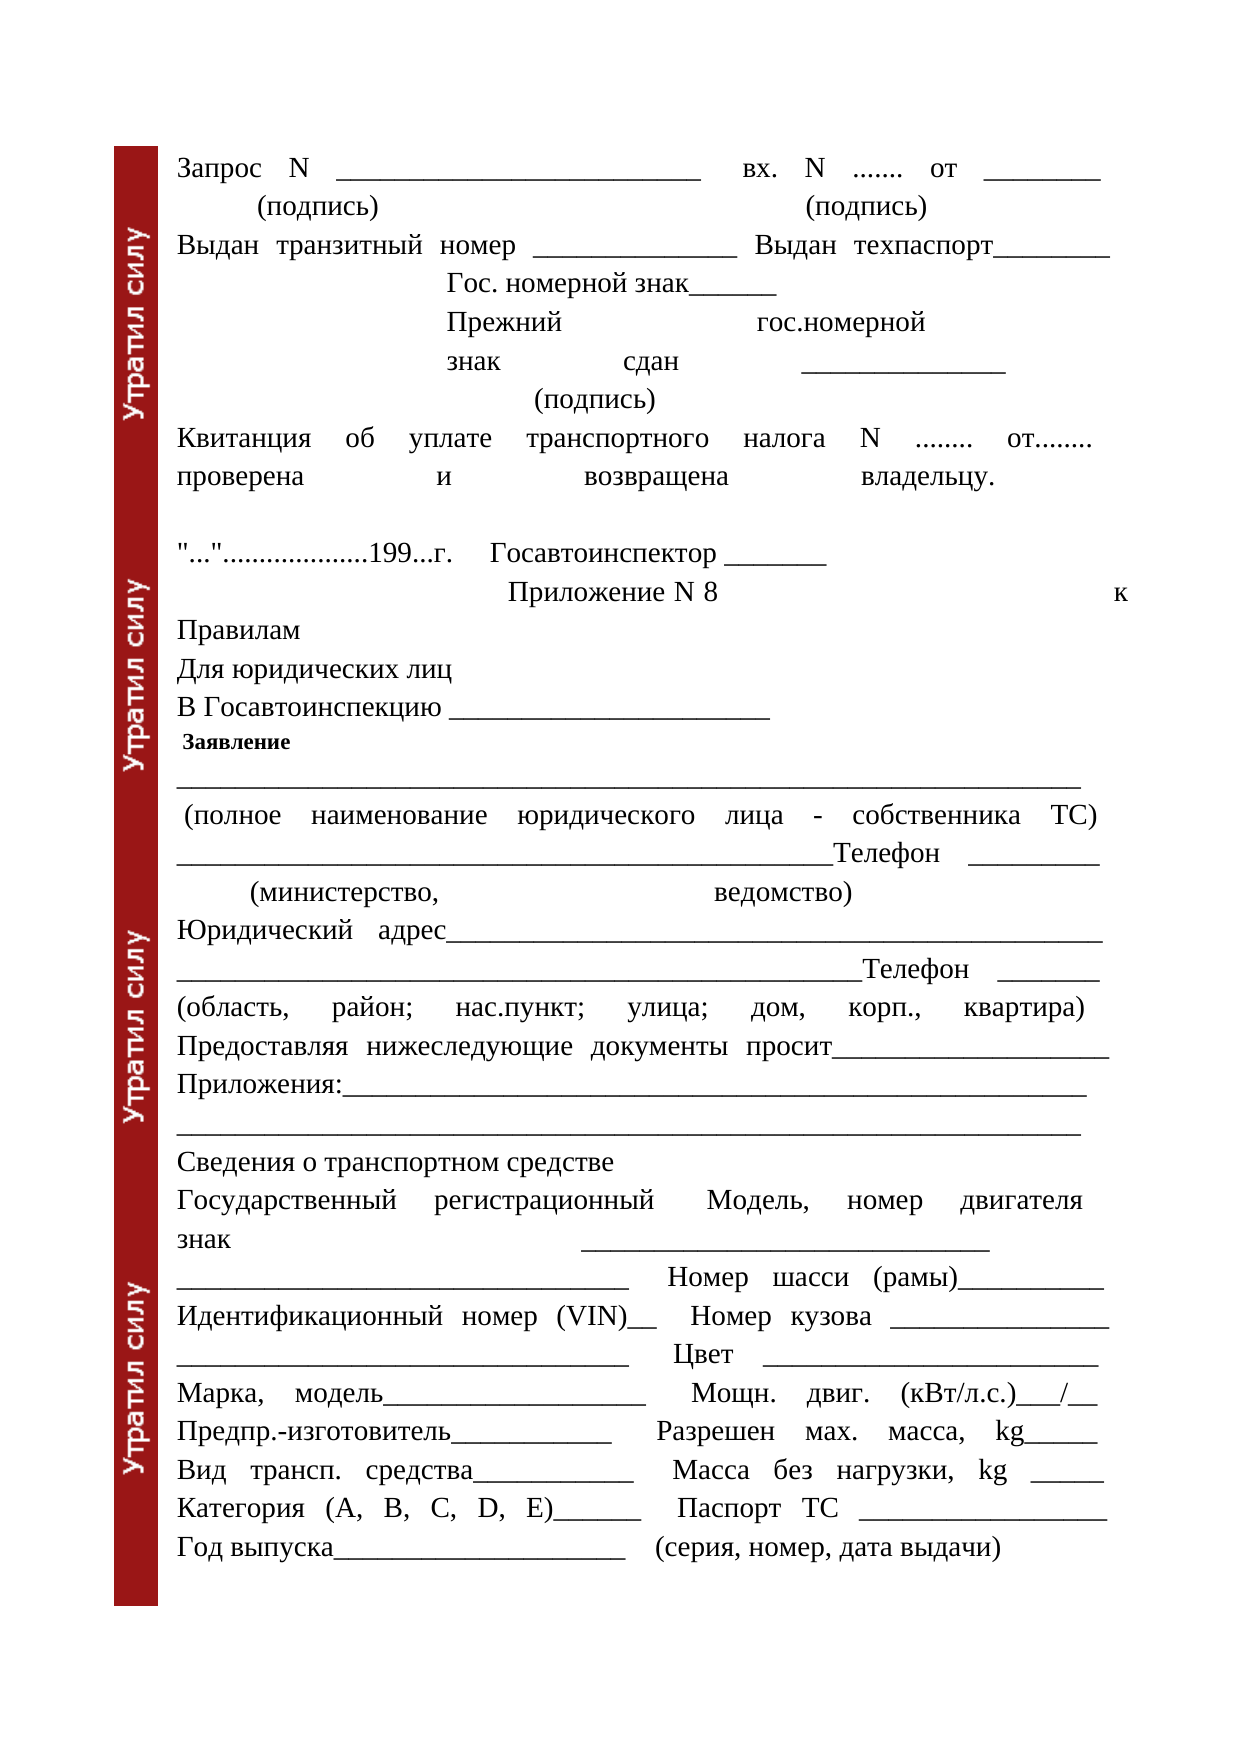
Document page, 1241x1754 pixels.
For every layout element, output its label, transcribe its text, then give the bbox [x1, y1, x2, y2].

text В Госавтоинспекцию ______________________ [112, 689, 1128, 723]
text Квитанция об уплате транспортного налога N ........ от........ проверена и возвращена владельцу. "..."....................199...г. Госавтоинспектор _______ [112, 420, 1128, 569]
text Заявление [112, 728, 1128, 754]
picture [114, 646, 158, 651]
picture [114, 569, 158, 574]
picture [114, 754, 158, 758]
picture [114, 415, 158, 420]
picture [114, 1139, 158, 1144]
picture [114, 1563, 158, 1606]
text Прежний гос.номерной знак сдан ______________ (подпись) [112, 304, 1128, 415]
picture [114, 299, 158, 304]
text ______________________________________________________________ (полное наименование юридического лица - собственника ТС) _____________________________________________Телефон _________ (министерство, ведомство) Юридический адрес_____________________________________________ _______________________________________________Телефон _______ (область, район; нас.пункт; улица; дом, корп., квартира) Предоставляя нижеследующие документы просит___________________ Приложения:___________________________________________________ ______________________________________________________________ [112, 758, 1128, 1139]
text Приложение N 8 к Правилам [112, 574, 1128, 646]
picture [114, 684, 158, 689]
text Государственный регистрационный Модель, номер двигателя знак ____________________________ _______________________________ Номер шасси (рамы)__________ Идентификационный номер (VIN)__ Номер кузова _______________ _______________________________ Цвет _______________________ Марка, модель__________________ Мощн. двиг. (кВт/л.с.)___/__ Предпр.-изготовитель___________ Разрешен мах. масса, kg_____ Вид трансп. средства___________ Масса без нагрузки, kg _____ Категория (А, В, С, D, E)______ Паспорт ТС _________________ Год выпуска____________________ (серия, номер, дата выдачи) [112, 1182, 1128, 1563]
text Сведения о транспортном средстве [112, 1144, 1128, 1177]
text Запрос N _________________________ вх. N ....... от ________ (подпись) (подпись) Выдан транзитный номер ______________ Выдан техпаспорт________ Гос. номерной знак______ [112, 150, 1128, 299]
picture [114, 1177, 158, 1182]
picture [114, 723, 158, 728]
text Для юридических лиц [112, 651, 1128, 684]
picture [114, 146, 158, 150]
